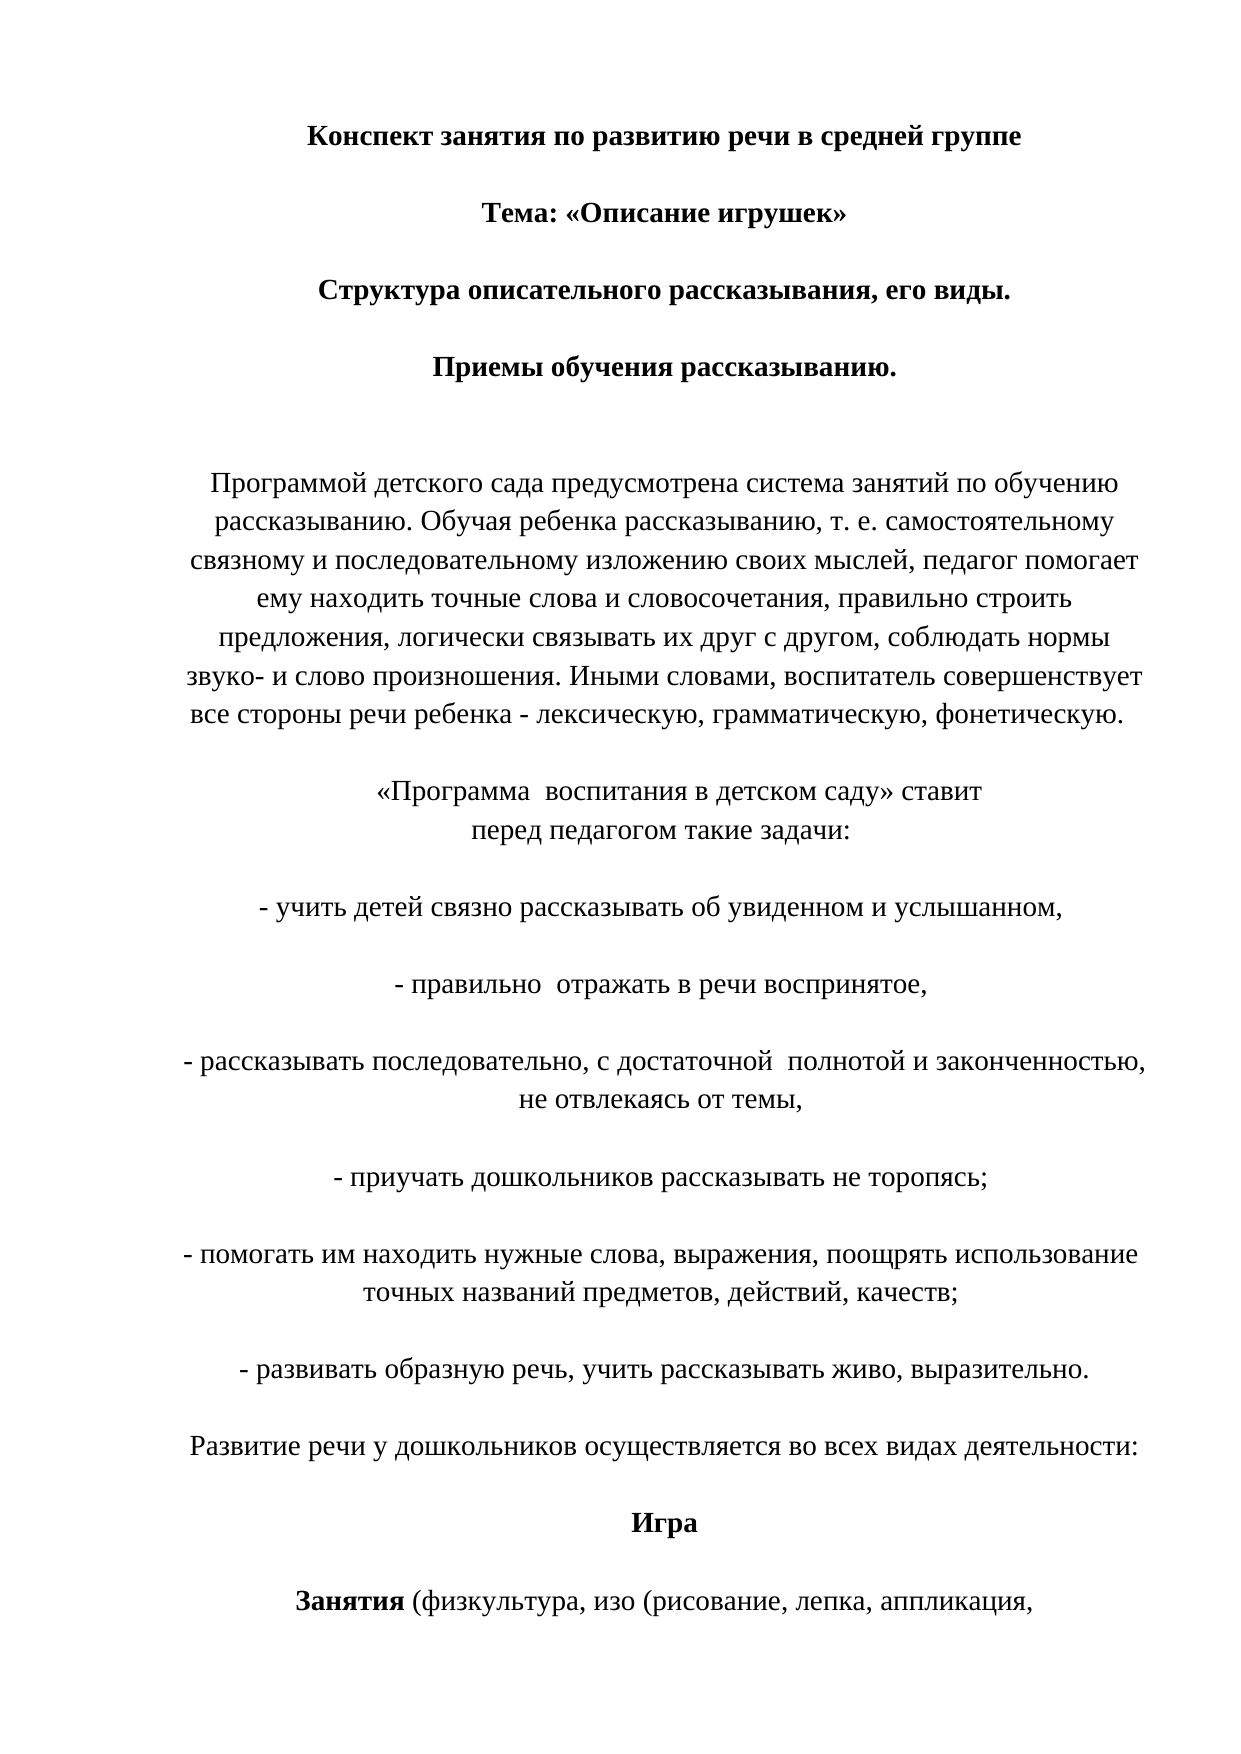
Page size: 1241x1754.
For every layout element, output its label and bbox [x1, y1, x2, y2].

text [177, 118, 1152, 1616]
